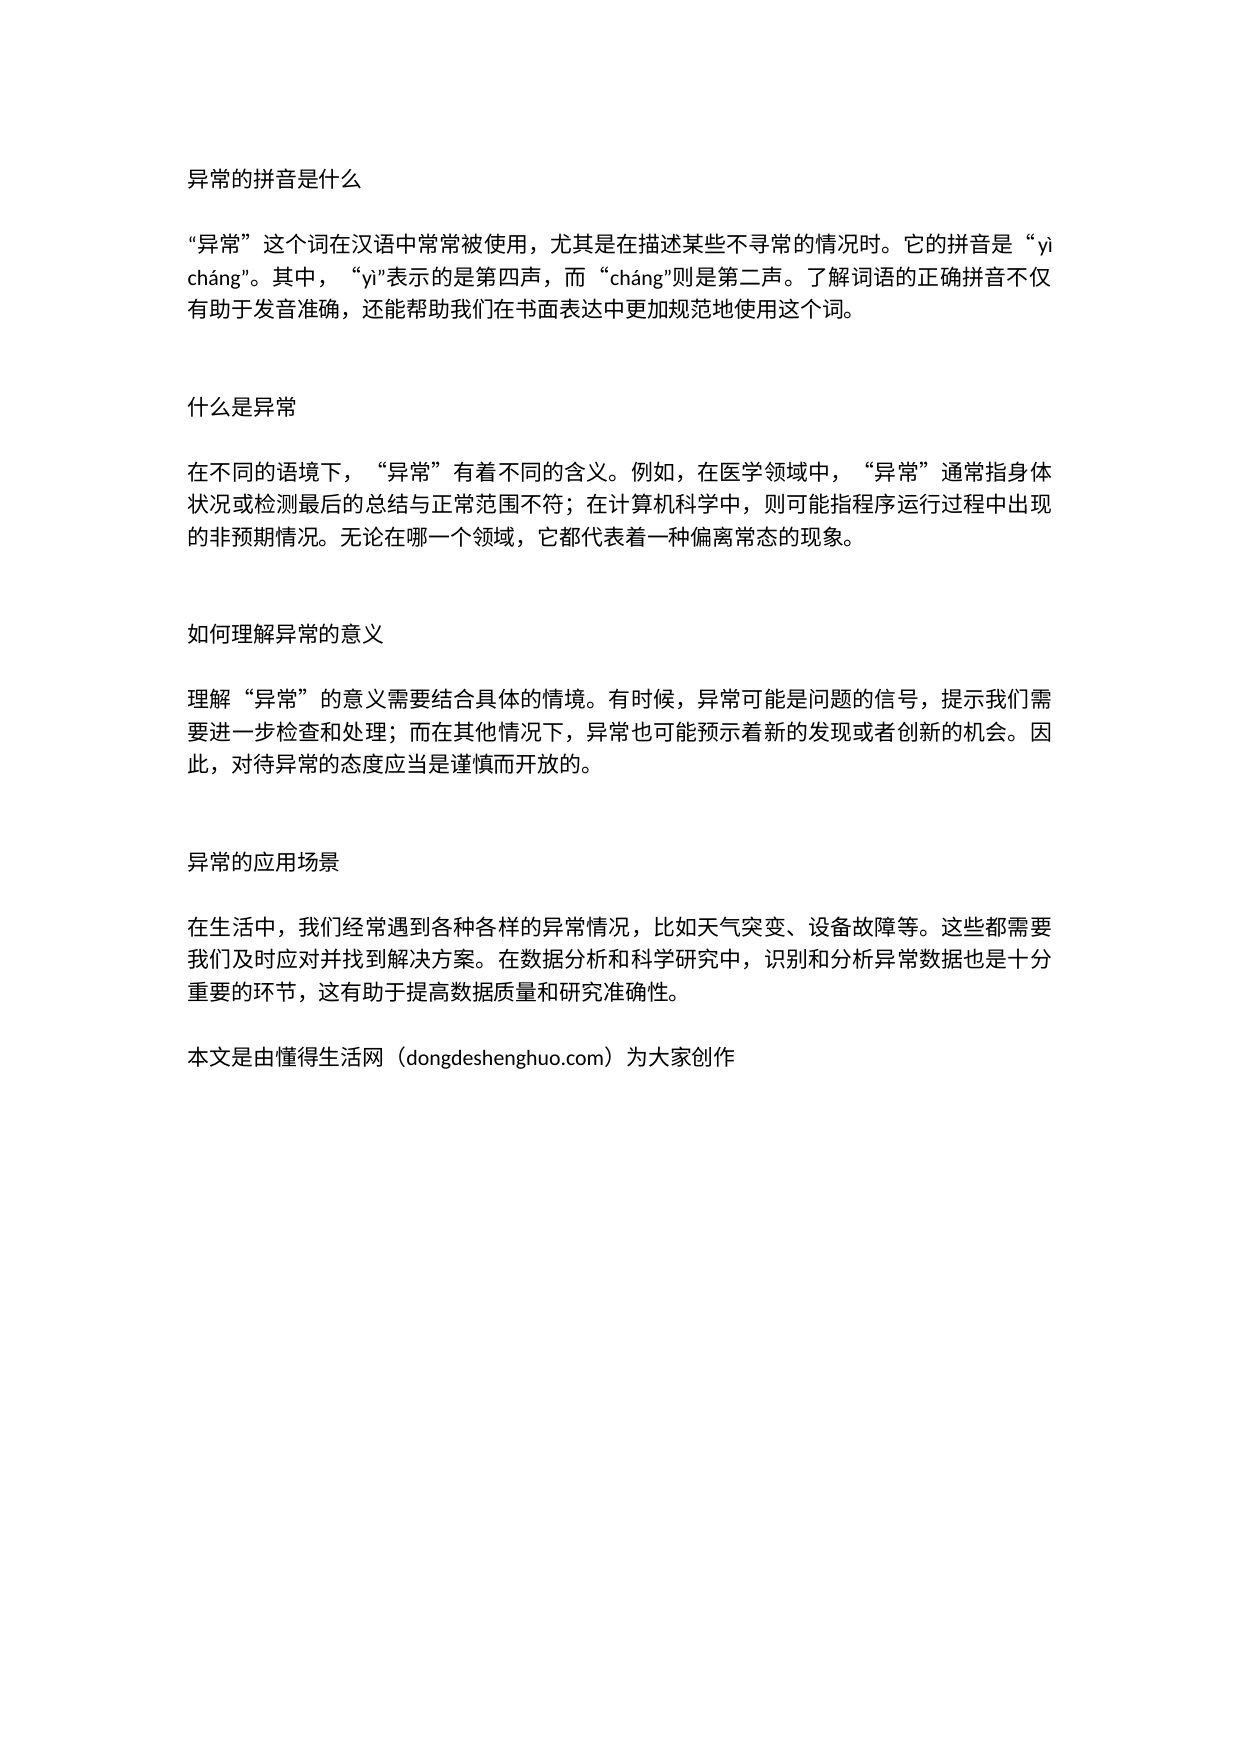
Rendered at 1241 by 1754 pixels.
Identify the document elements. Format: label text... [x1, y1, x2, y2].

text “异常”这个词在汉语中常常被使用，尤其是在描述某些不寻常的情况时。它的拼音是“yì cháng”。其中，“yì”表示的是第四声，而“cháng”则是第二声。了解词语的正确拼音不仅有助于发音准确，还能帮助我们在书面表达中更加规范地使用这个词。 [187, 227, 1053, 324]
text 在生活中，我们经常遇到各种各样的异常情况，比如天气突变、设备故障等。这些都需要我们及时应对并找到解决方案。在数据分析和科学研究中，识别和分析异常数据也是十分重要的环节，这有助于提高数据质量和研究准确性。 [187, 909, 1053, 1007]
text 什么是异常 [187, 389, 1053, 422]
text 理解“异常”的意义需要结合具体的情境。有时候，异常可能是问题的信号，提示我们需要进一步检查和处理；而在其他情况下，异常也可能预示着新的发现或者创新的机会。因此，对待异常的态度应当是谨慎而开放的。 [187, 682, 1053, 779]
text 如何理解异常的意义 [187, 617, 1053, 649]
text 在不同的语境下，“异常”有着不同的含义。例如，在医学领域中，“异常”通常指身体状况或检测最后的总结与正常范围不符；在计算机科学中，则可能指程序运行过程中出现的非预期情况。无论在哪一个领域，它都代表着一种偏离常态的现象。 [187, 454, 1053, 552]
text 异常的拼音是什么 [187, 162, 1053, 194]
text 异常的应用场景 [187, 844, 1053, 877]
text 本文是由懂得生活网（dongdeshenghuo.com）为大家创作 [187, 1039, 1053, 1072]
